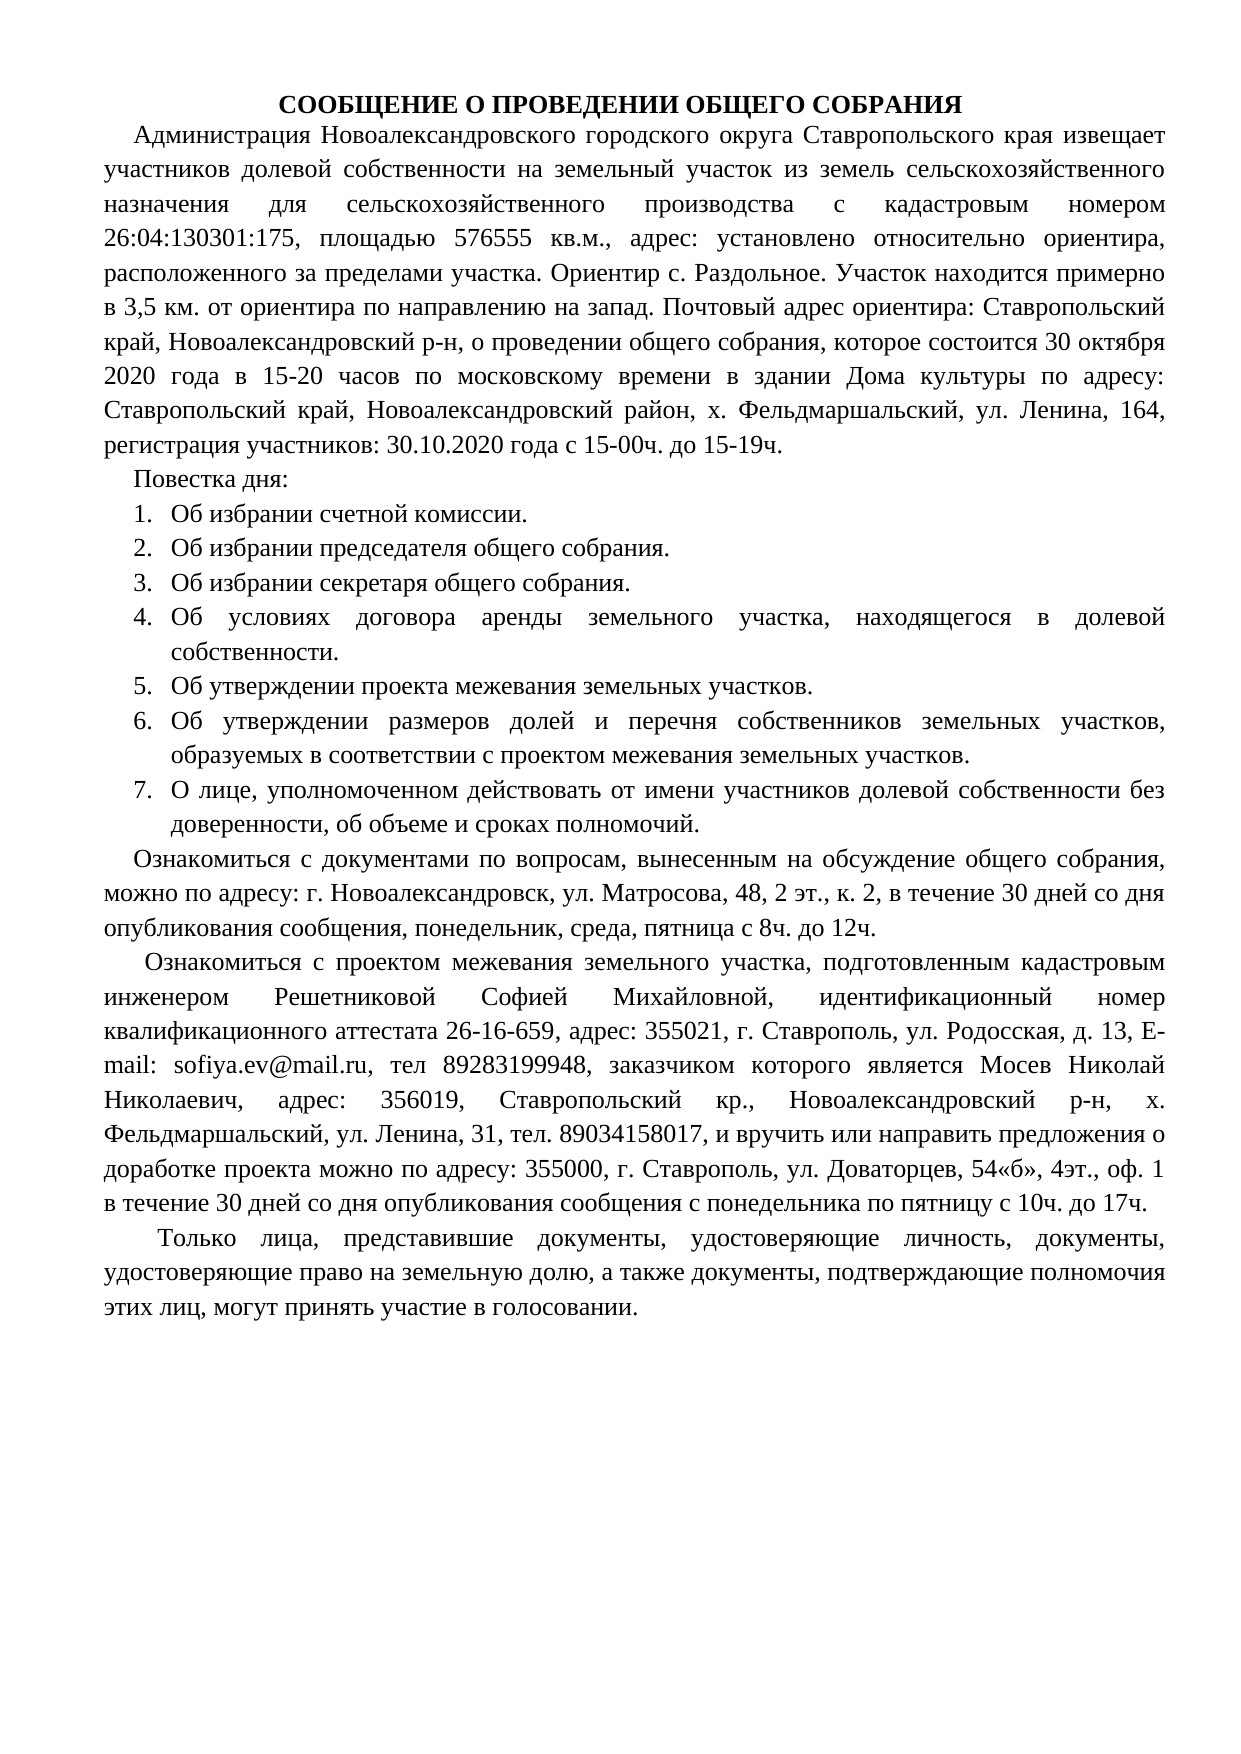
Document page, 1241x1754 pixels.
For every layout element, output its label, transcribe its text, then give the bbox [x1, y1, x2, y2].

text Администрация Новоалександровского городского округа Ставропольского края извещает участников долевой собственности на земельный участок из земель сельскохозяйственного назначения для сельскохозяйственного производства с кадастровым номером 26:04:130301:175, площадью 576555 кв.м., адрес: установлено относительно ориентира, расположенного за пределами участка. Ориентир с. Раздольное. Участок находится примерно в 3,5 км. от ориентира по направлению на запад. Почтовый адрес ориентира: Ставропольский край, Новоалександровский р-н, о проведении общего собрания, которое состоится 30 октября 2020 года в 15-20 часов по московскому времени в здании Дома культуры по адресу: Ставропольский край, Новоалександровский район, х. Фельдмаршальский, ул. Ленина, 164, регистрация участников: 30.10.2020 года с 15-00ч. до 15-19ч. [103, 119, 1167, 459]
list Об условиях договора аренды земельного участка, находящегося в долевой собственности. [133, 601, 1167, 666]
text Ознакомиться с документами по вопросам, вынесенным на обсуждение общего собрания, можно по адресу: г. Новоалександровск, ул. Матросова, 48, 2 эт., к. 2, в течение 30 дней со дня опубликования сообщения, понедельник, среда, пятница с 8ч. до 12ч. [103, 843, 1167, 942]
text Только лица, представившие документы, удостоверяющие личность, документы, удостоверяющие право на земельную долю, а также документы, подтверждающие полномочия этих лиц, могут принять участие в голосовании. [103, 1222, 1167, 1268]
list Об избрании председателя общего собрания. [133, 532, 1167, 562]
list О лице, уполномоченном действовать от имени участников долевой собственности без доверенности, об объеме и сроках полномочий. [133, 774, 1167, 838]
text Ознакомиться с проектом межевания земельного участка, подготовленным кадастровым инженером Решетниковой Софией Михайловной, идентификационный номер квалификационного аттестата 26-16-659, адрес: 355021, г. Ставрополь, ул. Родосская, д. 13, E-mail: sofiya.ev@mail.ru, тел 89283199948, заказчиком которого является Мосев Николай Николаевич, адрес: 356019, Ставропольский кр., Новоалександровский р-н, х. Фельдмаршальский, ул. Ленина, 31, тел. 89034158017, и вручить или направить предложения о доработке проекта можно по адресу: 355000, г. Ставрополь, ул. Доваторцев, 54«б», 4эт., оф. 1 в течение 30 дней со дня опубликования сообщения с понедельника по пятницу с 10ч. до 17ч. [103, 946, 1167, 1217]
list Об утверждении размеров долей и перечня собственников земельных участков, образуемых в соответствии с проектом межевания земельных участков. [133, 705, 1167, 769]
list Об утверждении проекта межевания земельных участков. [133, 670, 1167, 700]
list Об избрании секретаря общего собрания. [133, 567, 1167, 597]
text СООБЩЕНИЕ О ПРОВЕДЕНИИ ОБЩЕГО СОБРАНИЯ [148, 89, 1093, 119]
text Только лица, представившие документы, удостоверяющие личность, документы, удостоверяющие право на земельную долю, а также документы, подтверждающие полномочия этих лиц, могут принять участие в голосовании. [103, 1284, 1167, 1321]
list Об избрании счетной комиссии. [133, 498, 1167, 528]
text Повестка дня: [103, 463, 1167, 493]
